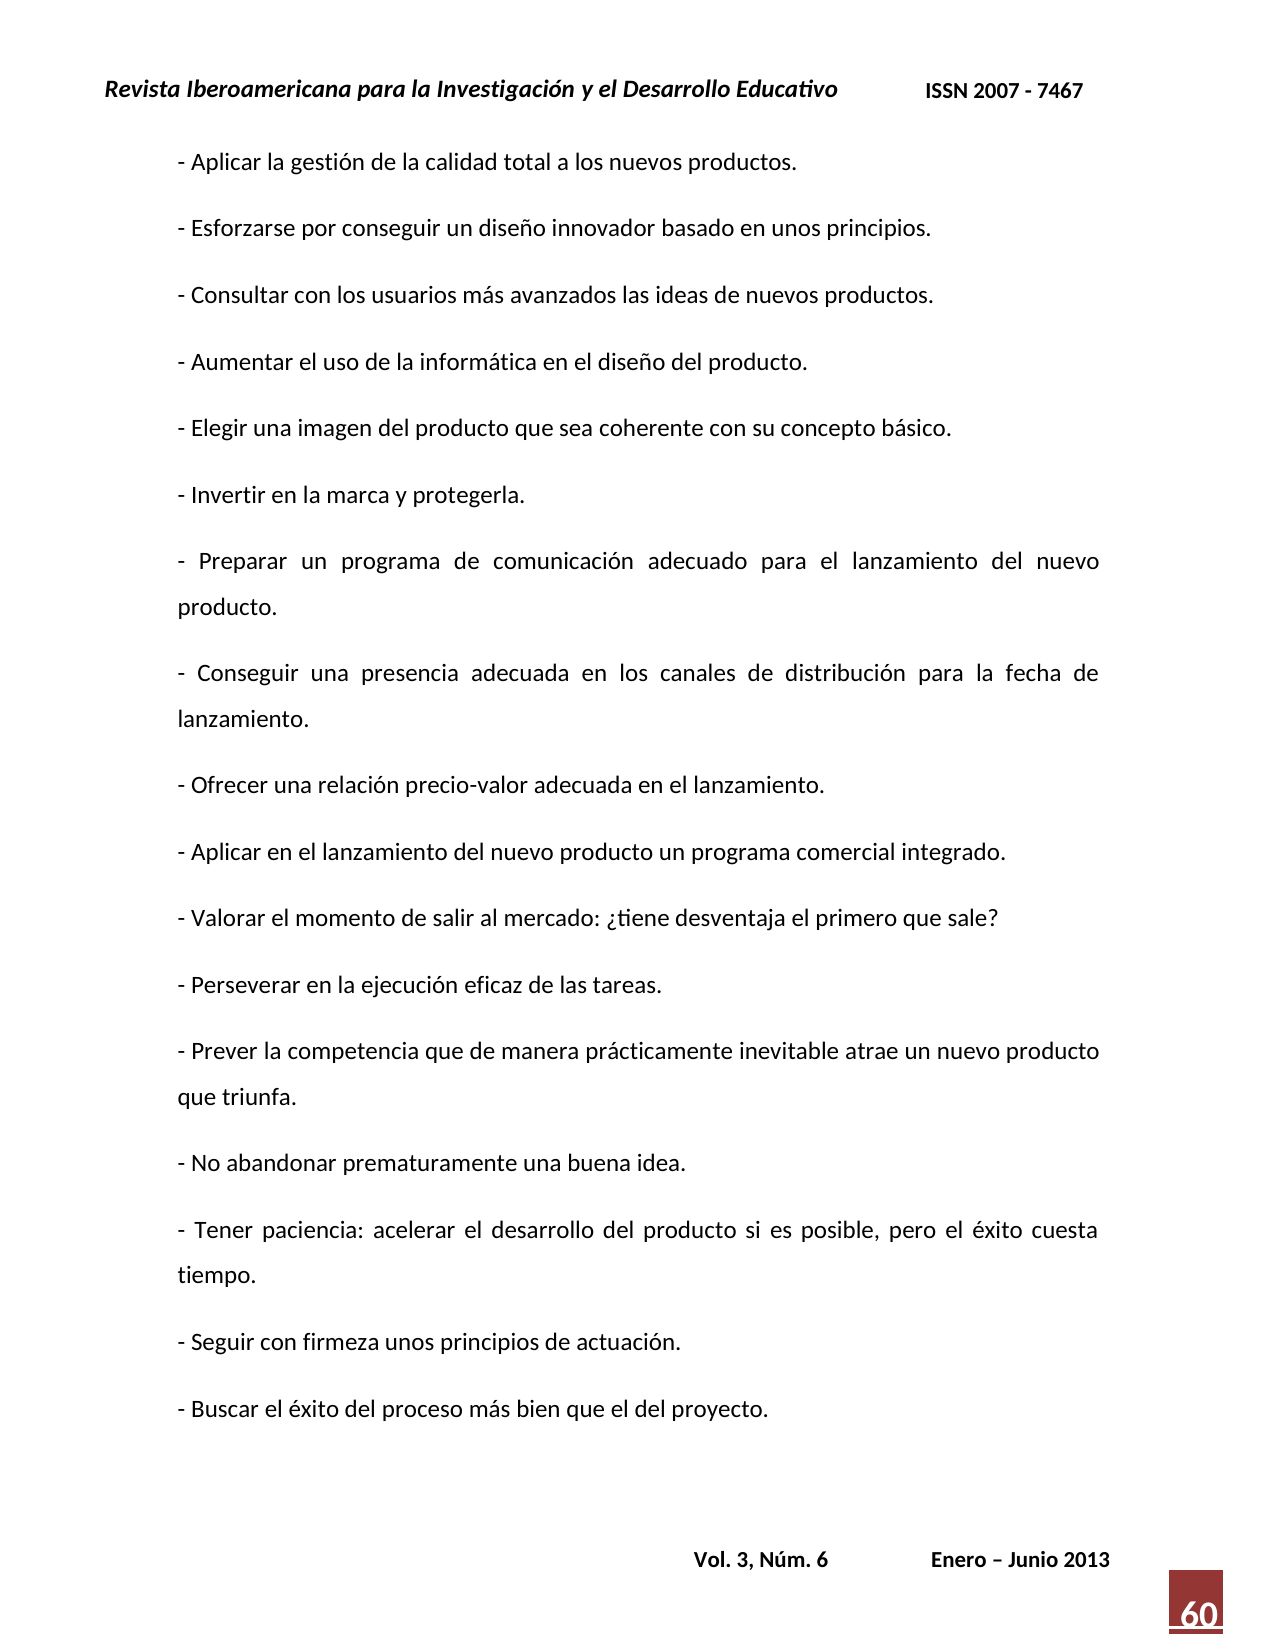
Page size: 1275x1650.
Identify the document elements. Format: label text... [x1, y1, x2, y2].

text - Elegir una imagen del producto que sea coherente con su concepto básico. [177, 412, 1112, 443]
text - Esforzarse por conseguir un diseño innovador basado en unos principios. [177, 212, 1112, 243]
text - Aumentar el uso de la informática en el diseño del producto. [177, 346, 1112, 376]
text - Buscar el éxito del proceso más bien que el del proyecto. [177, 1393, 1112, 1423]
text - Aplicar la gestión de la calidad total a los nuevos productos. [177, 146, 1112, 176]
text - No abandonar prematuramente una buena idea. [177, 1147, 1112, 1178]
text - Seguir con firmeza unos principios de actuación. [177, 1326, 1112, 1357]
text - Consultar con los usuarios más avanzados las ideas de nuevos productos. [177, 279, 1112, 309]
text - Conseguir una presencia adecuada en los canales de distribución para la fecha de lanzamiento. [177, 657, 1104, 733]
text - Perseverar en la ejecución eficaz de las tareas. [177, 969, 1112, 999]
text - Prever la competencia que de manera prácticamente inevitable atrae un nuevo producto que triunfa. [177, 1036, 1104, 1111]
text - Tener paciencia: acelerar el desarrollo del producto si es posible, pero el éxito cuesta tiempo. [177, 1214, 1104, 1290]
text - Preparar un programa de comunicación adecuado para el lanzamiento del nuevo producto. [177, 546, 1104, 621]
text - Valorar el momento de salir al mercado: ¿tiene desventaja el primero que sale? [177, 902, 1112, 933]
text - Ofrecer una relación precio-valor adecuada en el lanzamiento. [177, 769, 1112, 799]
text - Invertir en la marca y protegerla. [177, 479, 1112, 509]
text - Aplicar en el lanzamiento del nuevo producto un programa comercial integrado. [177, 836, 1112, 866]
